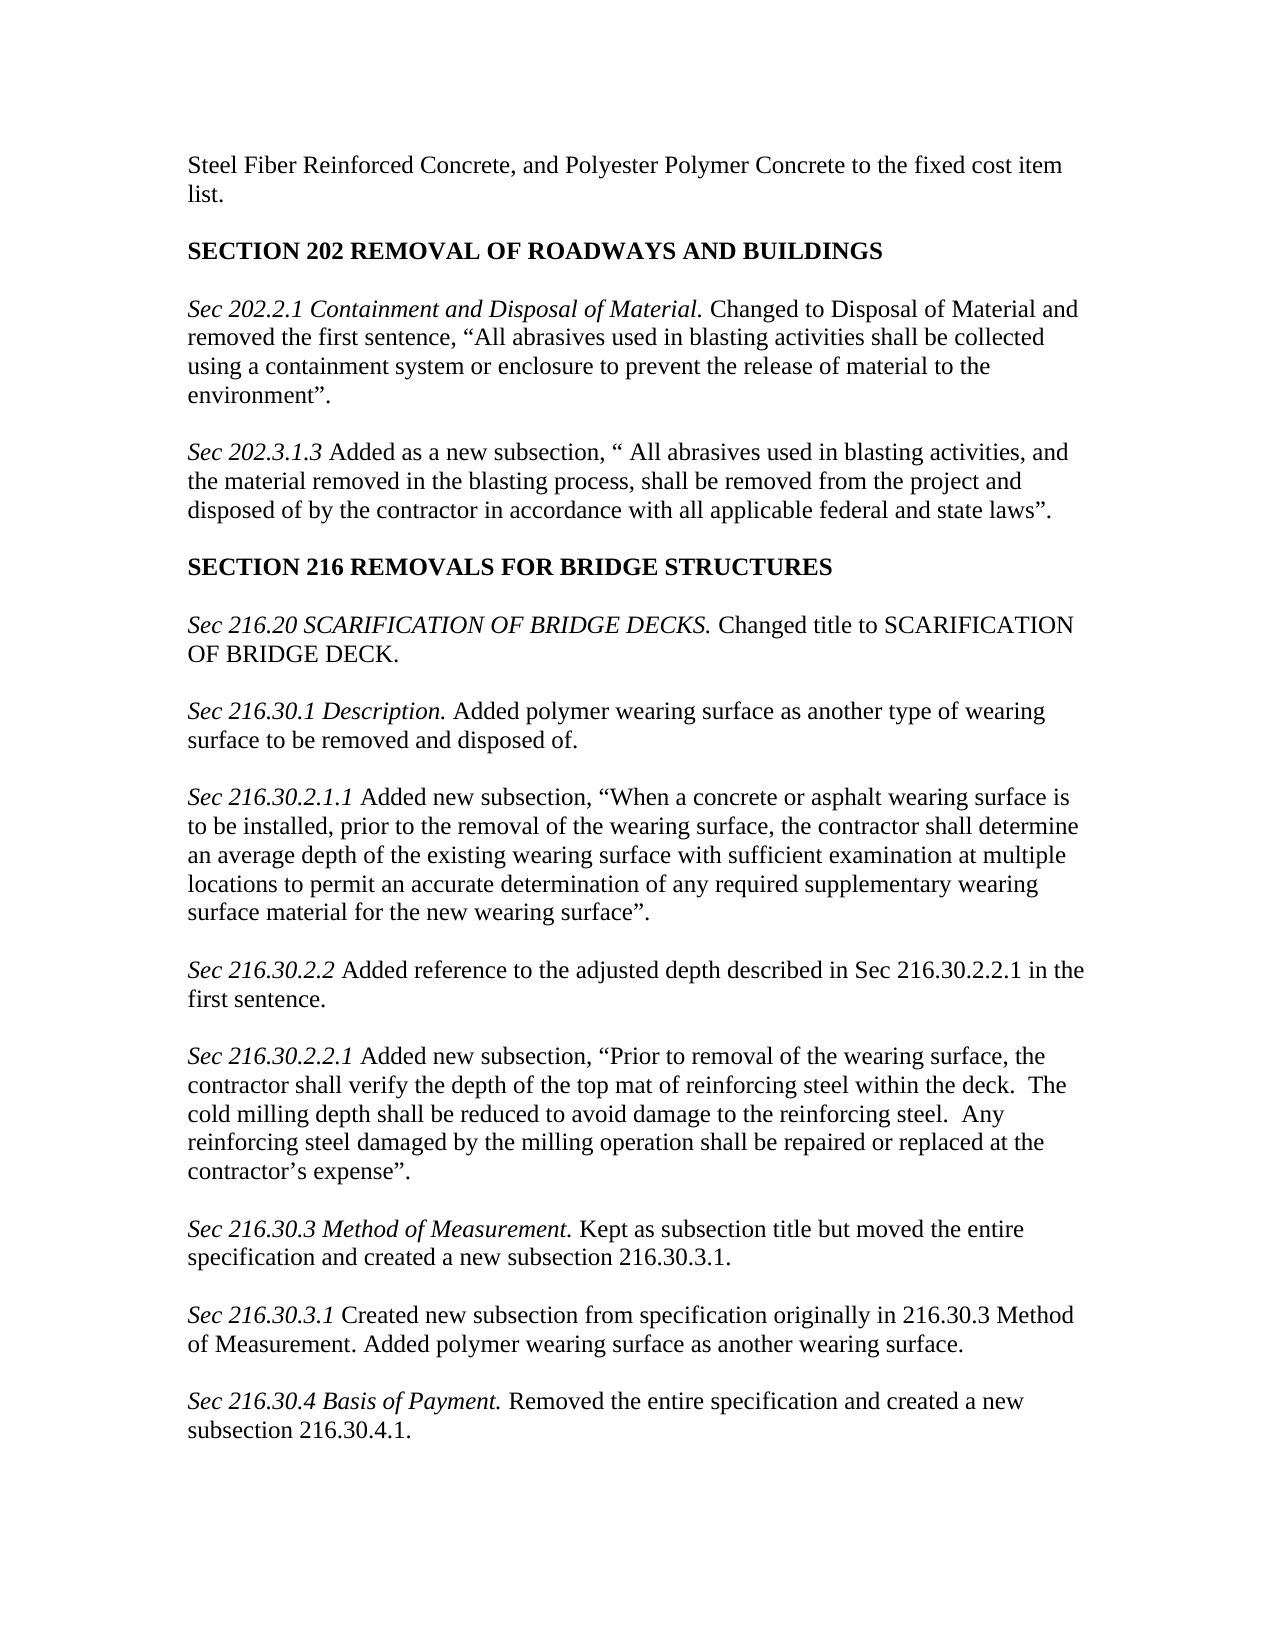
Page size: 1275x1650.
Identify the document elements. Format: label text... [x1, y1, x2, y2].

text Sec 216.20 SCARIFICATION OF BRIDGE DECKS. Changed title to SCARIFICATION OF BRIDGE DECK. [187, 610, 1087, 667]
text Sec 216.30.1 Description. Added polymer wearing surface as another type of wearing surface to be removed and disposed of. [187, 696, 1087, 754]
text Sec 202.2.1 Containment and Disposal of Material. Changed to Disposal of Material and removed the first sentence, “All abrasives used in blasting activities shall be collected using a containment system or enclosure to prevent the release of material to the environment”. [187, 294, 1087, 409]
text SECTION 202 REMOVAL OF ROADWAYS AND BUILDINGS [187, 236, 1087, 265]
text Sec 202.3.1.3 Added as a new subsection, “ All abrasives used in blasting activities, and the material removed in the blasting process, shall be removed from the project and disposed of by the contractor in accordance with all applicable federal and state laws”. [187, 437, 1087, 524]
text Sec 216.30.2.1.1 Added new subsection, “When a concrete or asphalt wearing surface is to be installed, prior to the removal of the wearing surface, the contractor shall determine an average depth of the existing wearing surface with sufficient examination at multiple locations to permit an accurate determination of any required supplementary wearing surface material for the new wearing surface”. [187, 782, 1087, 926]
text Sec 216.30.2.2 Added reference to the adjusted depth described in Sec 216.30.2.2.1 in the first sentence. [187, 955, 1087, 1012]
text Sec 216.30.2.2.1 Added new subsection, “Prior to removal of the wearing surface, the contractor shall verify the depth of the top mat of reinforcing steel within the deck. The cold milling depth shall be reduced to avoid damage to the reinforcing steel. Any reinforcing steel damaged by the milling operation shall be repaired or replaced at the contractor’s expense”. [187, 1041, 1087, 1185]
text SECTION 216 REMOVALS for Bridge Structures [187, 552, 1087, 581]
text Sec 216.30.3 Method of Measurement. Kept as subsection title but moved the entire specification and created a new subsection 216.30.3.1. [187, 1214, 1087, 1271]
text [187, 150, 1087, 207]
text Sec 216.30.3.1 Created new subsection from specification originally in 216.30.3 Method of Measurement. Added polymer wearing surface as another wearing surface. [187, 1300, 1087, 1357]
text Sec 216.30.4 Basis of Payment. Removed the entire specification and created a new subsection 216.30.4.1. [187, 1386, 1087, 1444]
